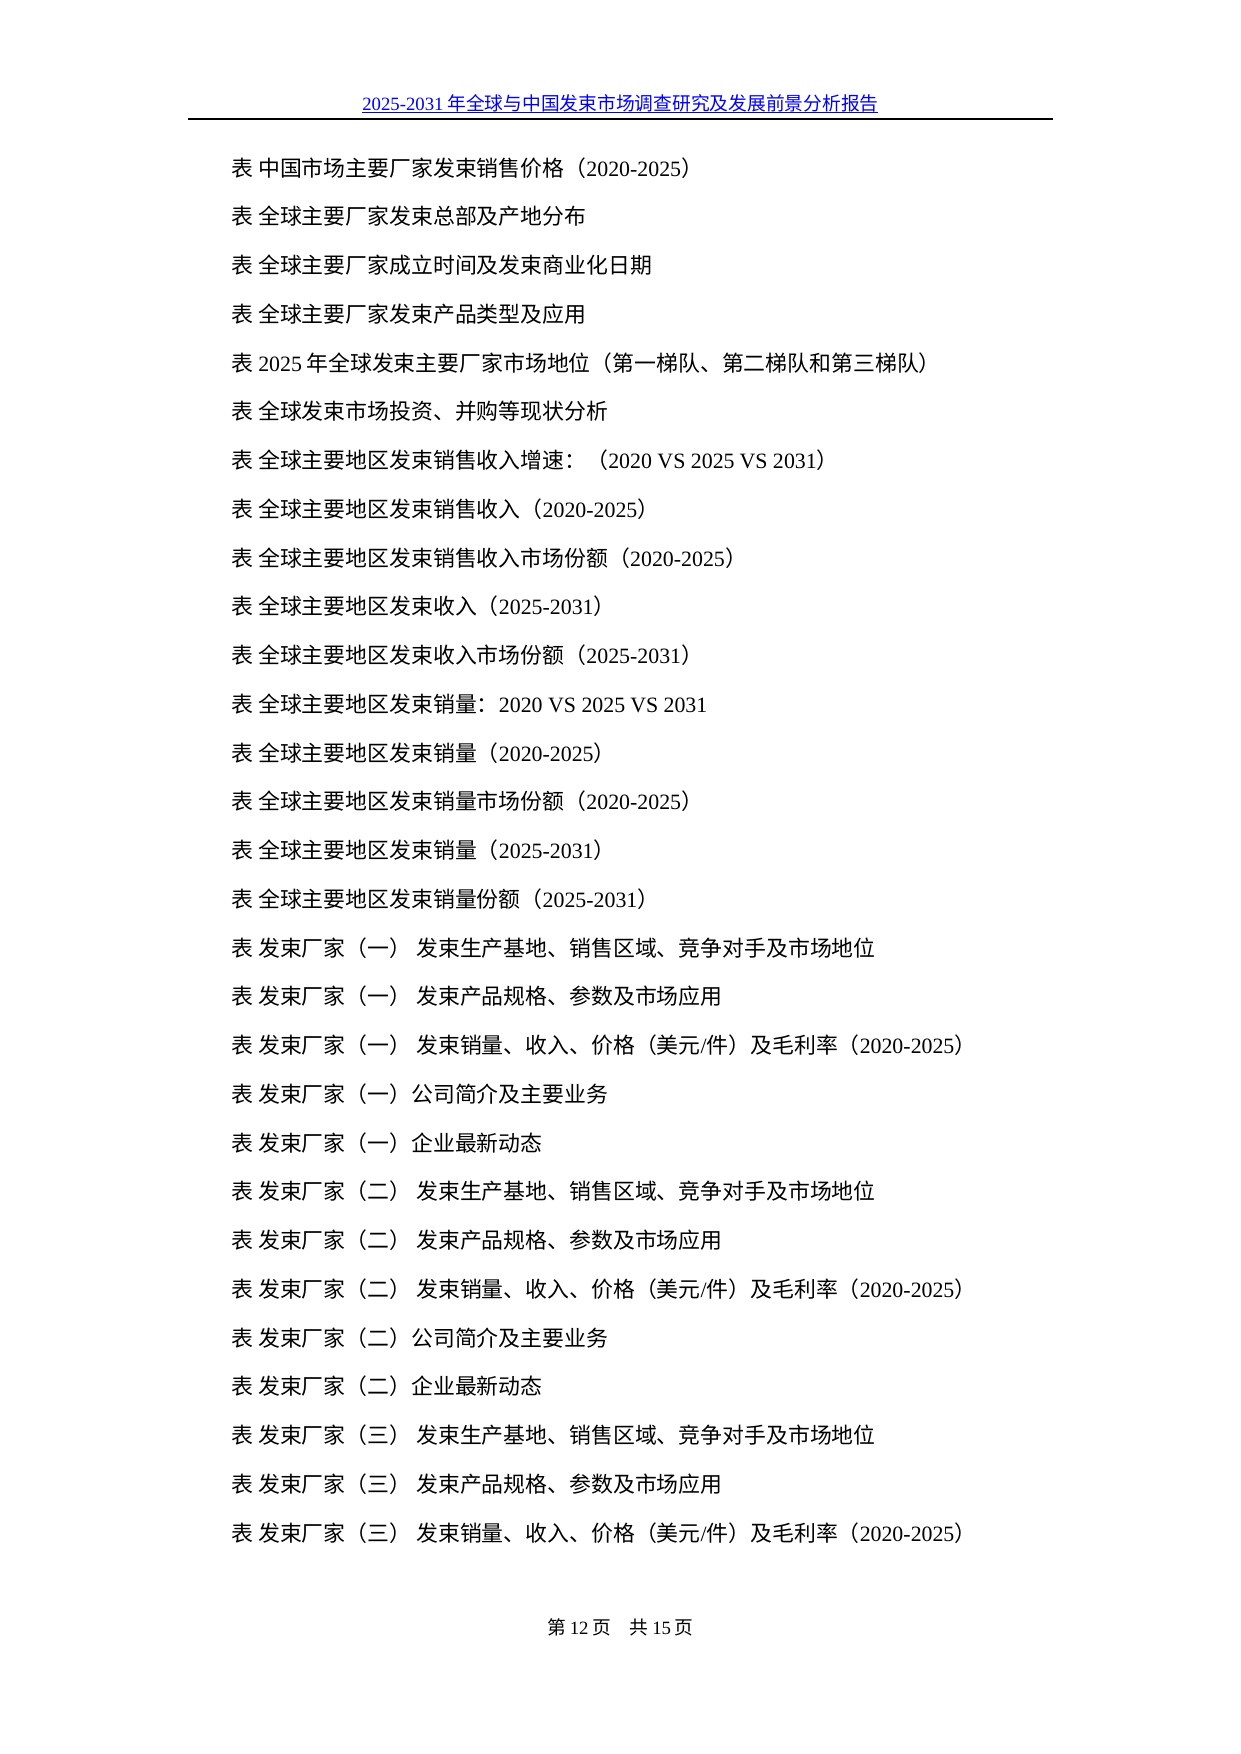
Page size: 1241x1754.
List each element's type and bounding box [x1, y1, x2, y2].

text [187, 150, 1053, 1548]
